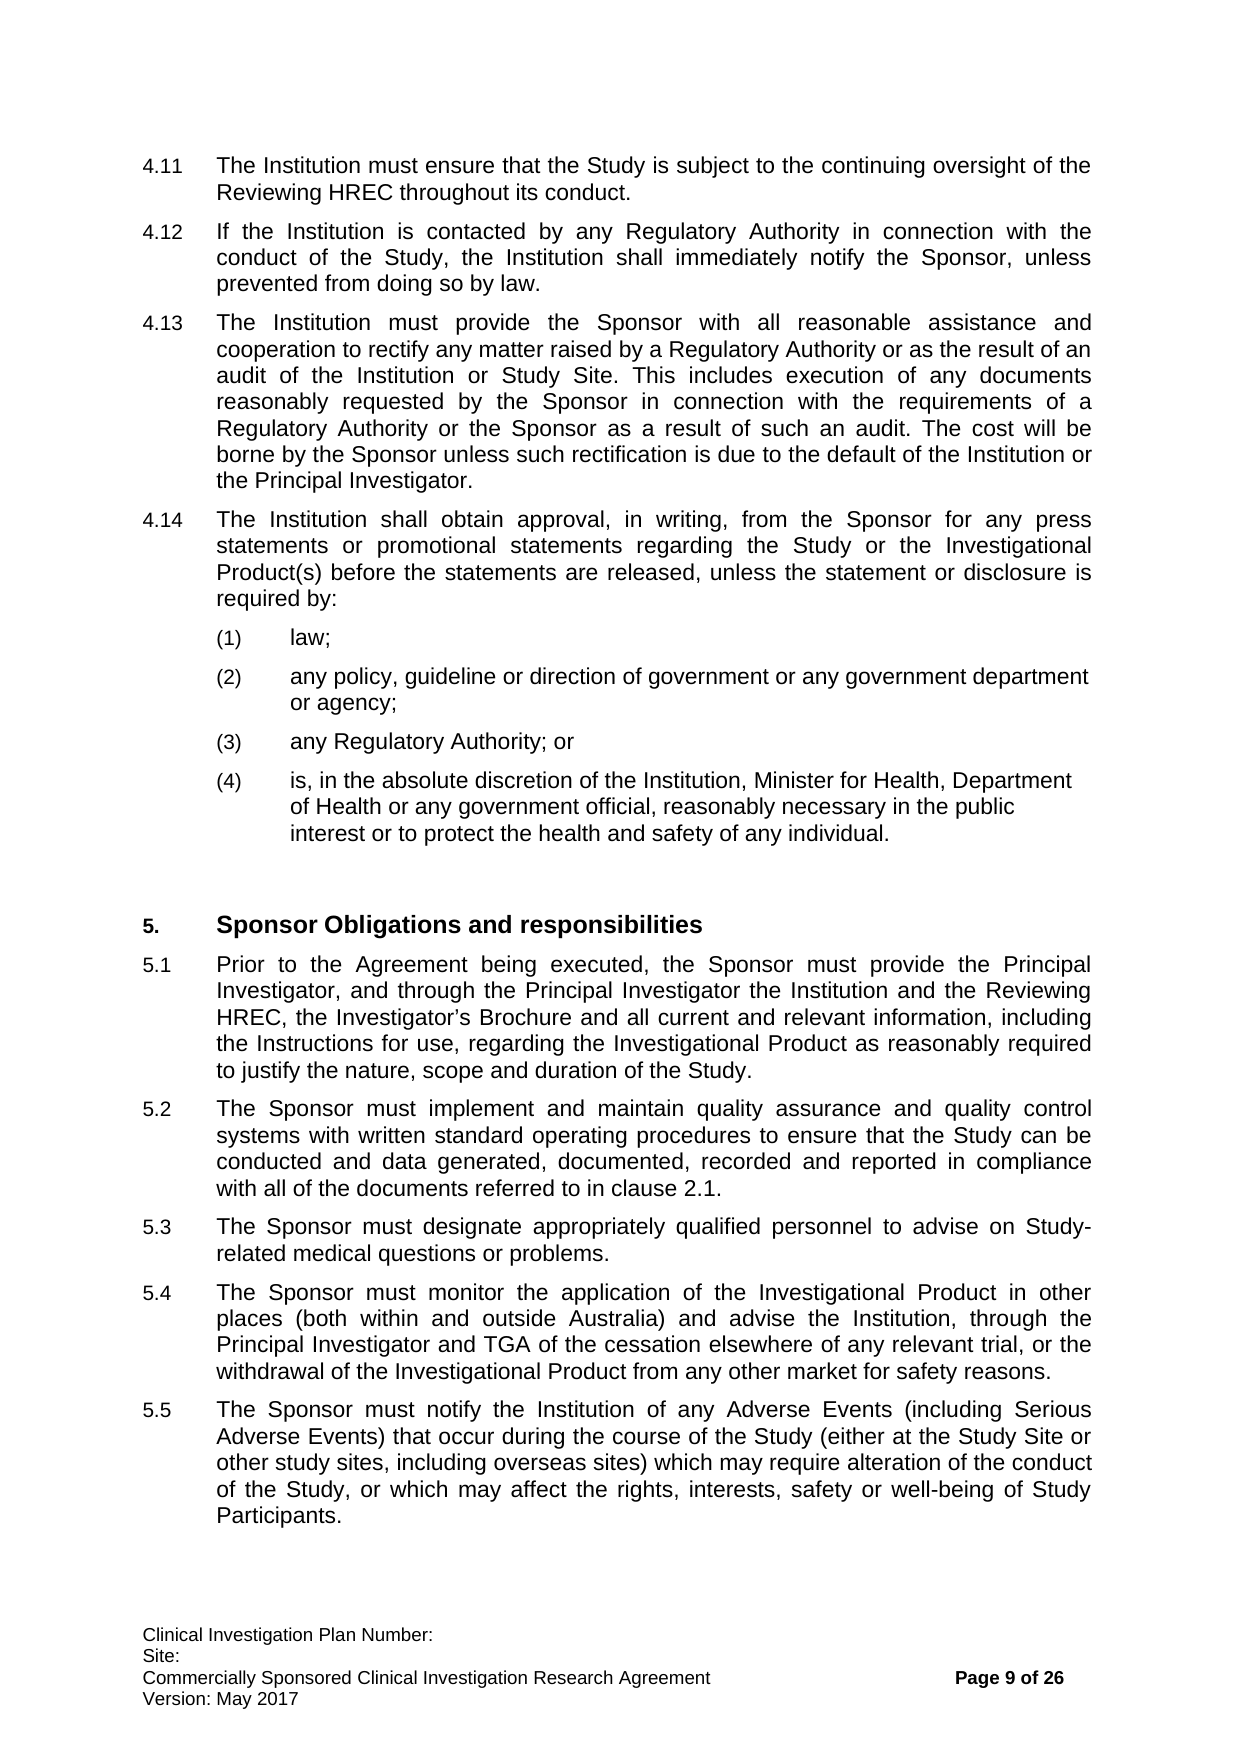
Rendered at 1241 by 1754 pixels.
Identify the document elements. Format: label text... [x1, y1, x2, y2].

subtitle law; [216, 624, 1092, 650]
subtitle The Sponsor must implement and maintain quality assurance and quality control systems with written standard operating procedures to ensure that the Study can be conducted and data generated, documented, recorded and reported in compliance with all of the documents referred to in clause 2.1. [142, 1095, 1092, 1201]
subtitle The Institution shall obtain approval, in writing, from the Sponsor for any press statements or promotional statements regarding the Study or the Investigational Product(s) before the statements are released, unless the statement or disclosure is required by: [142, 506, 1092, 612]
subtitle Sponsor Obligations and responsibilities [142, 910, 1092, 939]
subtitle If the Institution is contacted by any Regulatory Authority in connection with the conduct of the Study, the Institution shall immediately notify the Sponsor, unless prevented from doing so by law. [142, 218, 1092, 297]
subtitle The Institution must ensure that the Study is subject to the continuing oversight of the Reviewing HREC throughout its conduct. [142, 152, 1092, 205]
subtitle Prior to the Agreement being executed, the Sponsor must provide the Principal Investigator, and through the Principal Investigator the Institution and the Reviewing HREC, the Investigator’s Brochure and all current and relevant information, including the Instructions for use, regarding the Investigational Product as reasonably required to justify the nature, scope and duration of the Study. [142, 951, 1092, 1083]
subtitle The Sponsor must monitor the application of the Investigational Product in other places (both within and outside Australia) and advise the Institution, through the Principal Investigator and TGA of the cessation elsewhere of any relevant trial, or the withdrawal of the Investigational Product from any other market for safety reasons. [142, 1278, 1092, 1384]
subtitle any Regulatory Authority; or [216, 728, 1092, 754]
subtitle is, in the absolute discretion of the Institution, Minister for Health, Department of Health or any government official, reasonably necessary in the public interest or to protect the health and safety of any individual. [216, 767, 1092, 846]
subtitle The Sponsor must designate appropriately qualified personnel to advise on Study-related medical questions or problems. [142, 1213, 1092, 1266]
subtitle The Institution must provide the Sponsor with all reasonable assistance and cooperation to rectify any matter raised by a Regulatory Authority or as the result of an audit of the Institution or Study Site. This includes execution of any documents reasonably requested by the Sponsor in connection with the requirements of a Regulatory Authority or the Sponsor as a result of such an audit. The cost will be borne by the Sponsor unless such rectification is due to the default of the Institution or the Principal Investigator. [142, 309, 1092, 494]
subtitle The Sponsor must notify the Institution of any Adverse Events (including Serious Adverse Events) that occur during the course of the Study (either at the Study Site or other study sites, including overseas sites) which may require alteration of the conduct of the Study, or which may affect the rights, interests, safety or well-being of Study Participants. [142, 1396, 1092, 1528]
subtitle any policy, guideline or direction of government or any government department or agency; [216, 663, 1092, 716]
